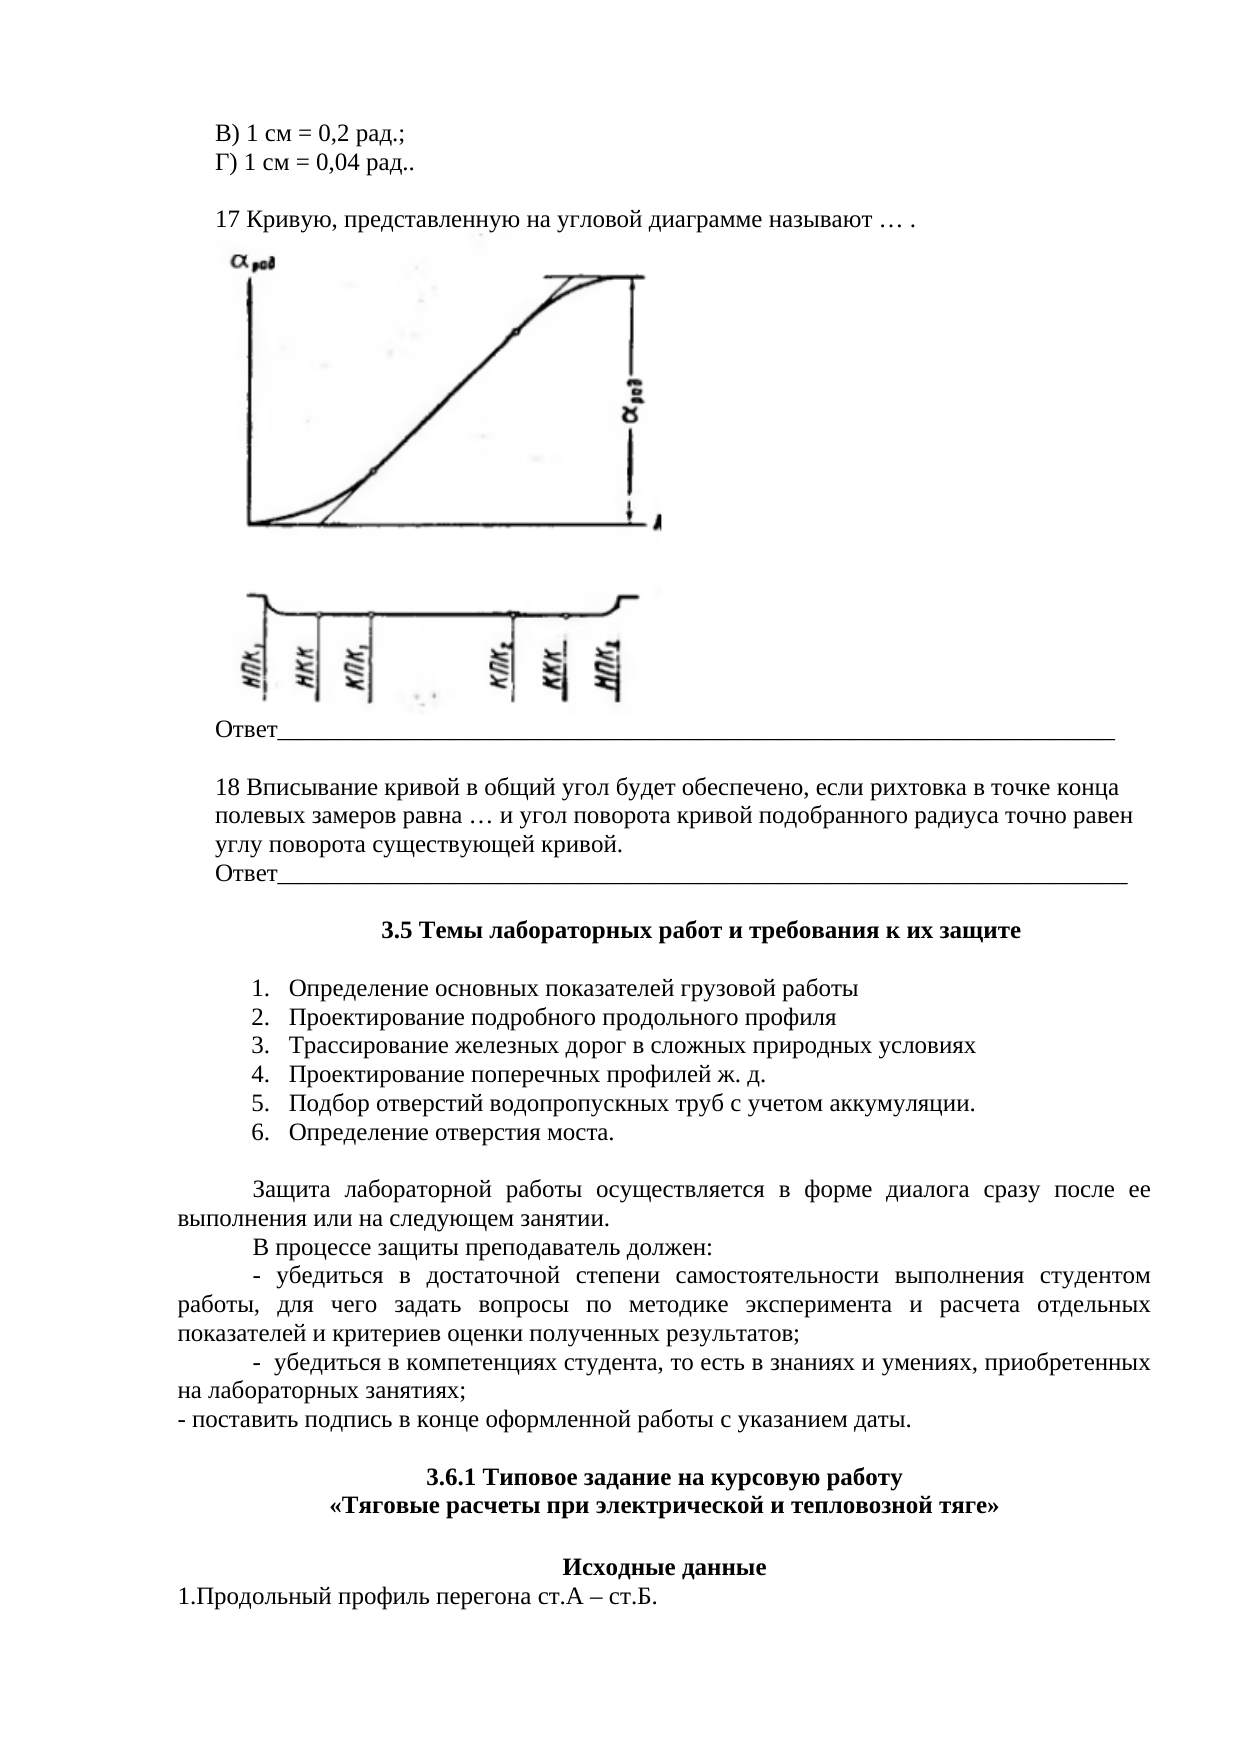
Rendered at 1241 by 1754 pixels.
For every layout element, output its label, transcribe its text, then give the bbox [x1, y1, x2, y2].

text Ответ___________________________________________________________________ [215, 714, 1152, 743]
text В процессе защиты преподаватель должен: [177, 1232, 1152, 1261]
text В) 1 см = 0,2 рад.; [215, 118, 1152, 147]
text Ответ____________________________________________________________________ [215, 858, 1152, 887]
text 3.6.1 Типовое задание на курсовую работу [177, 1462, 1152, 1491]
text Г) 1 см = 0,04 рад.. [215, 147, 1152, 176]
text Защита лабораторной работы осуществляется в форме диалога сразу после ее выполнения или на следующем занятии. [177, 1174, 1152, 1232]
text Исходные данные [177, 1552, 1152, 1581]
text 1.Продольный профиль перегона ст.А – ст.Б. [177, 1581, 1152, 1610]
text 18 Вписывание кривой в общий угол будет обеспечено, если рихтовка в точке конца полевых замеров равна … и угол поворота кривой подобранного радиуса точно равен углу поворота существующей кривой. [215, 772, 1152, 858]
text «Тяговые расчеты при электрической и тепловозной тяге» [177, 1491, 1152, 1519]
list Определение основных показателей грузовой работы [251, 973, 1152, 1002]
list Определение отверстия моста. [251, 1117, 1152, 1146]
list Подбор отверстий водопропускных труб с учетом аккумуляции. [251, 1088, 1152, 1117]
text - поставить подпись в конце оформленной работы с указанием даты. [177, 1404, 1152, 1433]
text 17 Кривую, представленную на угловой диаграмме называют … . [215, 204, 1152, 233]
text 3.5 Темы лабораторных работ и требования к их защите [177, 916, 1152, 944]
list Проектирование поперечных профилей ж. д. [251, 1059, 1152, 1088]
picture [214, 233, 662, 715]
list Проектирование подробного продольного профиля [251, 1002, 1152, 1031]
text - убедиться в компетенциях студента, то есть в знаниях и умениях, приобретенных на лабораторных занятиях; [177, 1347, 1152, 1404]
text - убедиться в достаточной степени самостоятельности выполнения студентом работы, для чего задать вопросы по методике эксперимента и расчета отдельных показателей и критериев оценки полученных результатов; [177, 1261, 1152, 1347]
list Трассирование железных дорог в сложных природных условиях [251, 1031, 1152, 1059]
